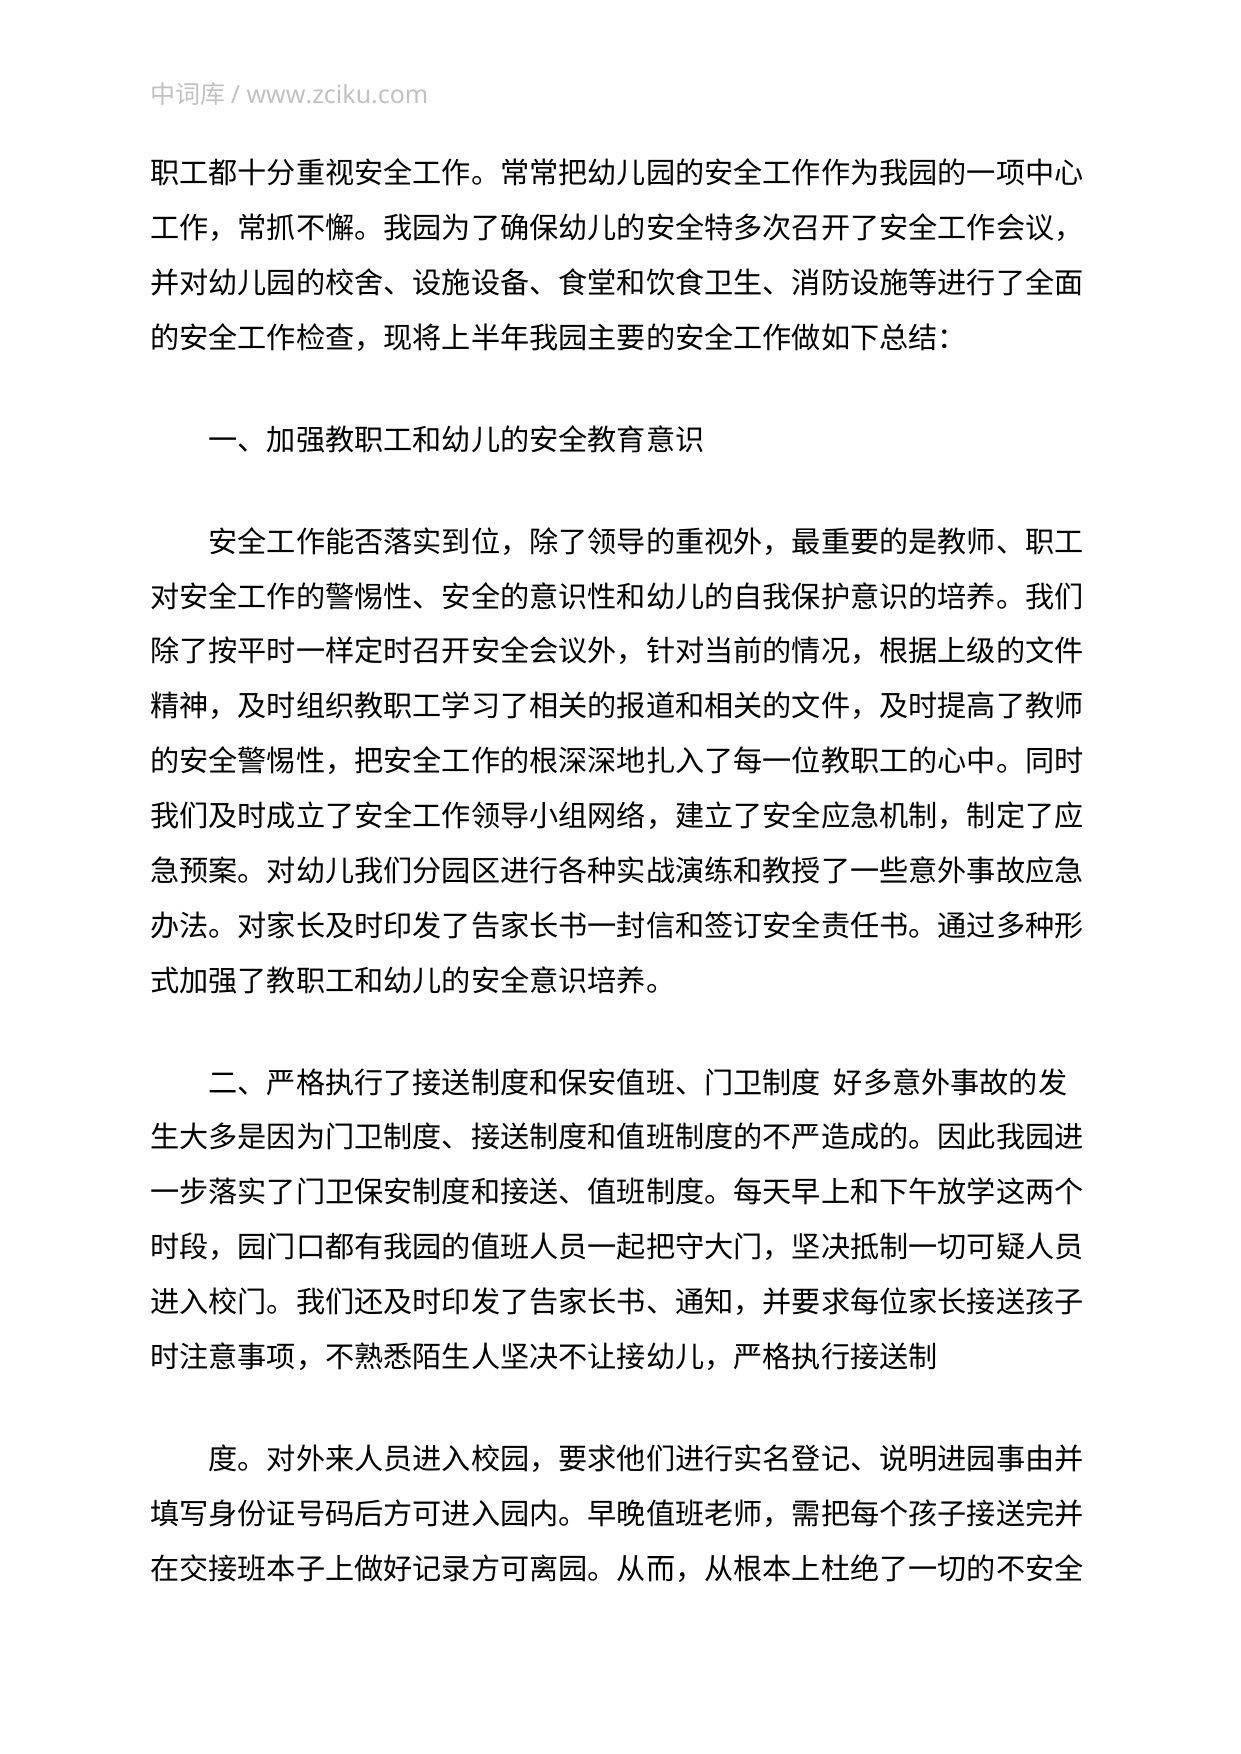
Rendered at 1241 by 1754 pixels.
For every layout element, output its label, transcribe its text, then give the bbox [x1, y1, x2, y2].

text 二、严格执行了接送制度和保安值班、门卫制度 好多意外事故的发生大多是因为门卫制度、接送制度和值班制度的不严造成的。因此我园进一步落实了门卫保安制度和接送、值班制度。每天早上和下午放学这两个时段，园门口都有我园的值班人员一起把守大门，坚决抵制一切可疑人员进入校门。我们还及时印发了告家长书、通知，并要求每位家长接送孩子时注意事项，不熟悉陌生人坚决不让接幼儿，严格执行接送制 [150, 1059, 1090, 1376]
text 安全工作能否落实到位，除了领导的重视外，最重要的是教师、职工对安全工作的警惕性、安全的意识性和幼儿的自我保护意识的培养。我们除了按平时一样定时召开安全会议外，针对当前的情况，根据上级的文件精神，及时组织教职工学习了相关的报道和相关的文件，及时提高了教师的安全警惕性，把安全工作的根深深地扎入了每一位教职工的心中。同时我们及时成立了安全工作领导小组网络，建立了安全应急机制，制定了应急预案。对幼儿我们分园区进行各种实战演练和教授了一些意外事故应急办法。对家长及时印发了告家长书一封信和签订安全责任书。通过多种形式加强了教职工和幼儿的安全意识培养。 [150, 518, 1090, 1000]
text 一、加强教职工和幼儿的安全教育意识 [150, 416, 1090, 459]
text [150, 150, 1090, 357]
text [150, 1435, 1090, 1587]
